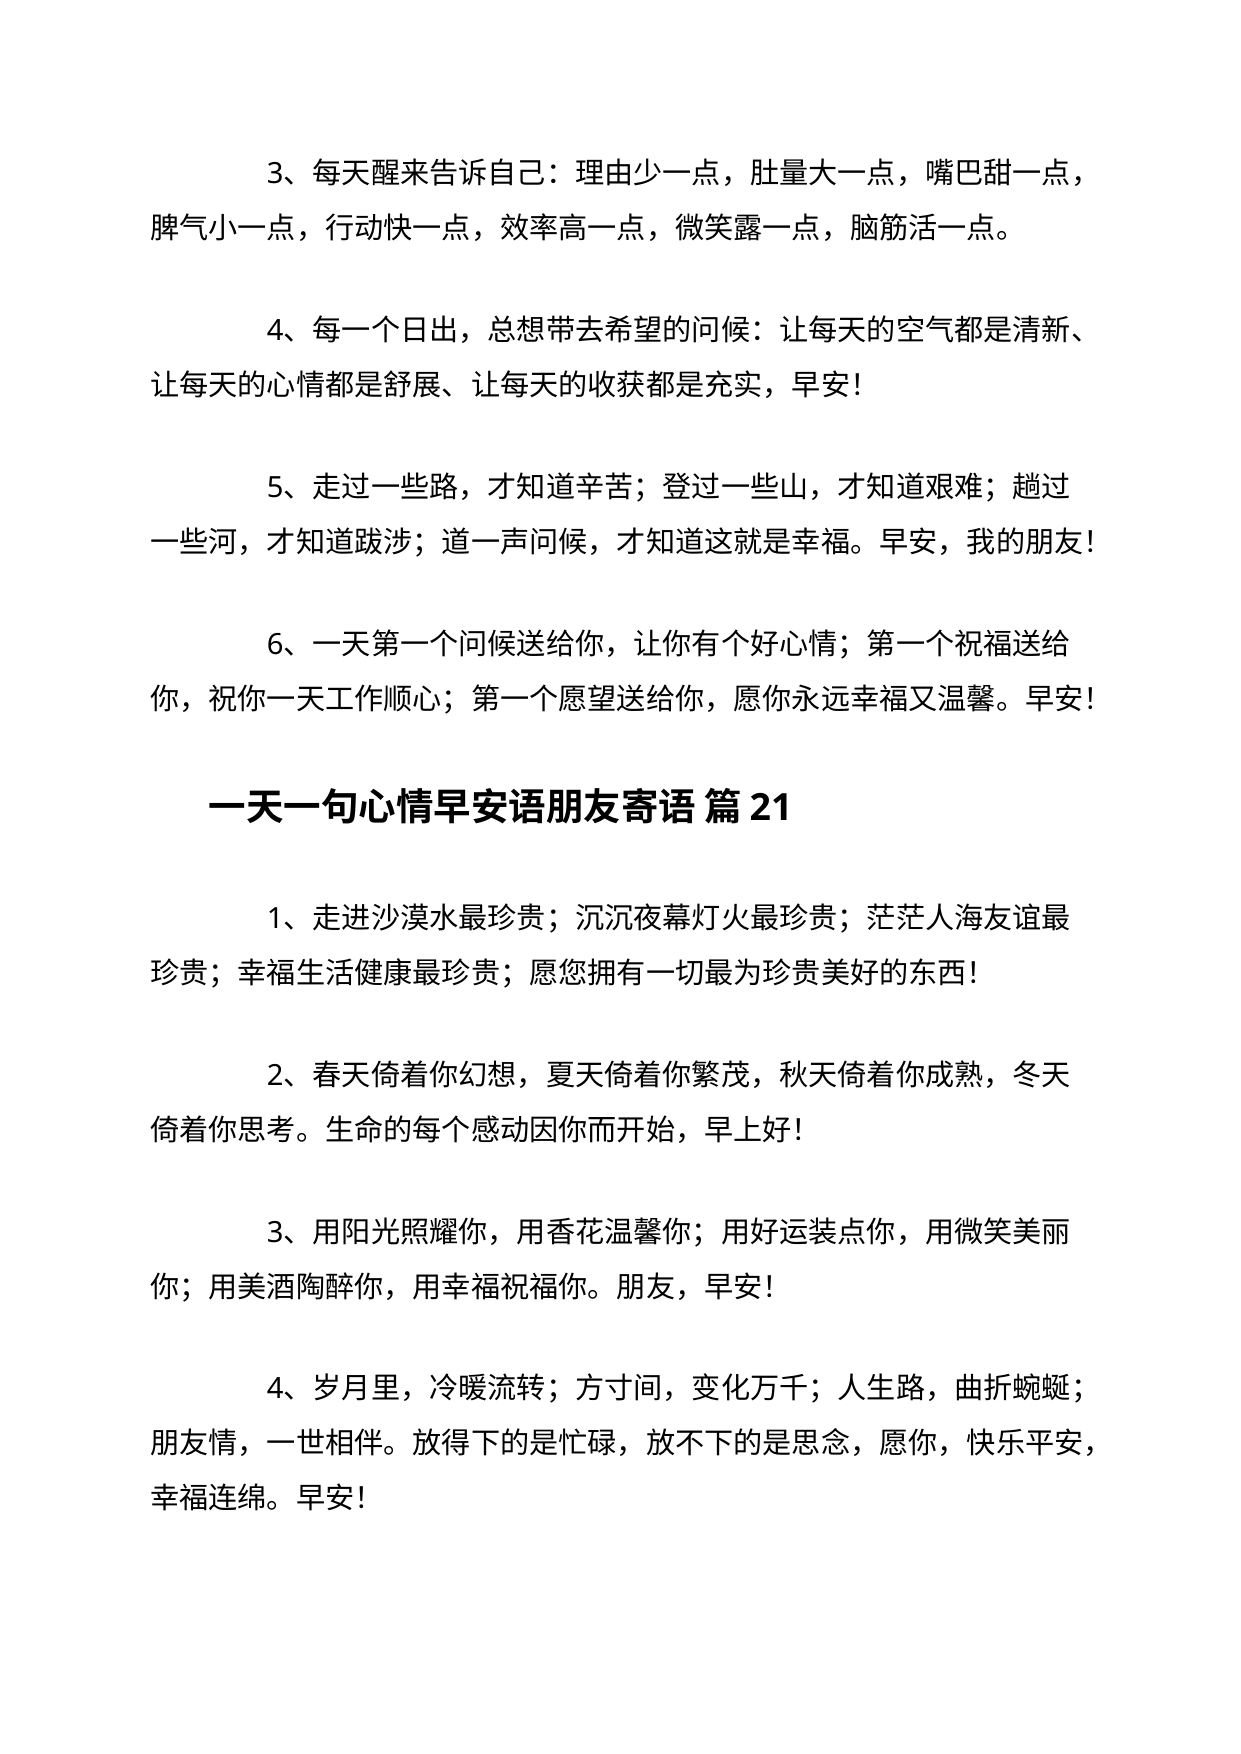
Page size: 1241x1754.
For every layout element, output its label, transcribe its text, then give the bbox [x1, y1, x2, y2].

text 3、每天醒来告诉自己：理由少一点，肚量大一点，嘴巴甜一点，脾气小一点，行动快一点，效率高一点，微笑露一点，脑筋活一点。 [150, 150, 1090, 247]
text 2、春天倚着你幻想，夏天倚着你繁茂，秋天倚着你成熟，冬天倚着你思考。生命的每个感动因你而开始，早上好！ [150, 1051, 1090, 1149]
text 一天一句心情早安语朋友寄语 篇21 [150, 777, 1090, 832]
text 3、用阳光照耀你，用香花温馨你；用好运装点你，用微笑美丽你；用美酒陶醉你，用幸福祝福你。朋友，早安！ [150, 1208, 1090, 1306]
text 4、岁月里，冷暖流转；方寸间，变化万千；人生路，曲折蜿蜒；朋友情，一世相伴。放得下的是忙碌，放不下的是思念，愿你，快乐平安，幸福连绵。早安！ [150, 1365, 1090, 1517]
text 4、每一个日出，总想带去希望的问候：让每天的空气都是清新、让每天的心情都是舒展、让每天的收获都是充实，早安！ [150, 307, 1090, 404]
text 6、一天第一个问候送给你，让你有个好心情；第一个祝福送给你，祝你一天工作顺心；第一个愿望送给你，愿你永远幸福又温馨。早安！ [150, 620, 1090, 718]
text 1、走进沙漠水最珍贵；沉沉夜幕灯火最珍贵；茫茫人海友谊最珍贵；幸福生活健康最珍贵；愿您拥有一切最为珍贵美好的东西！ [150, 895, 1090, 992]
text 5、走过一些路，才知道辛苦；登过一些山，才知道艰难；趟过一些河，才知道跋涉；道一声问候，才知道这就是幸福。早安，我的朋友！ [150, 463, 1090, 561]
